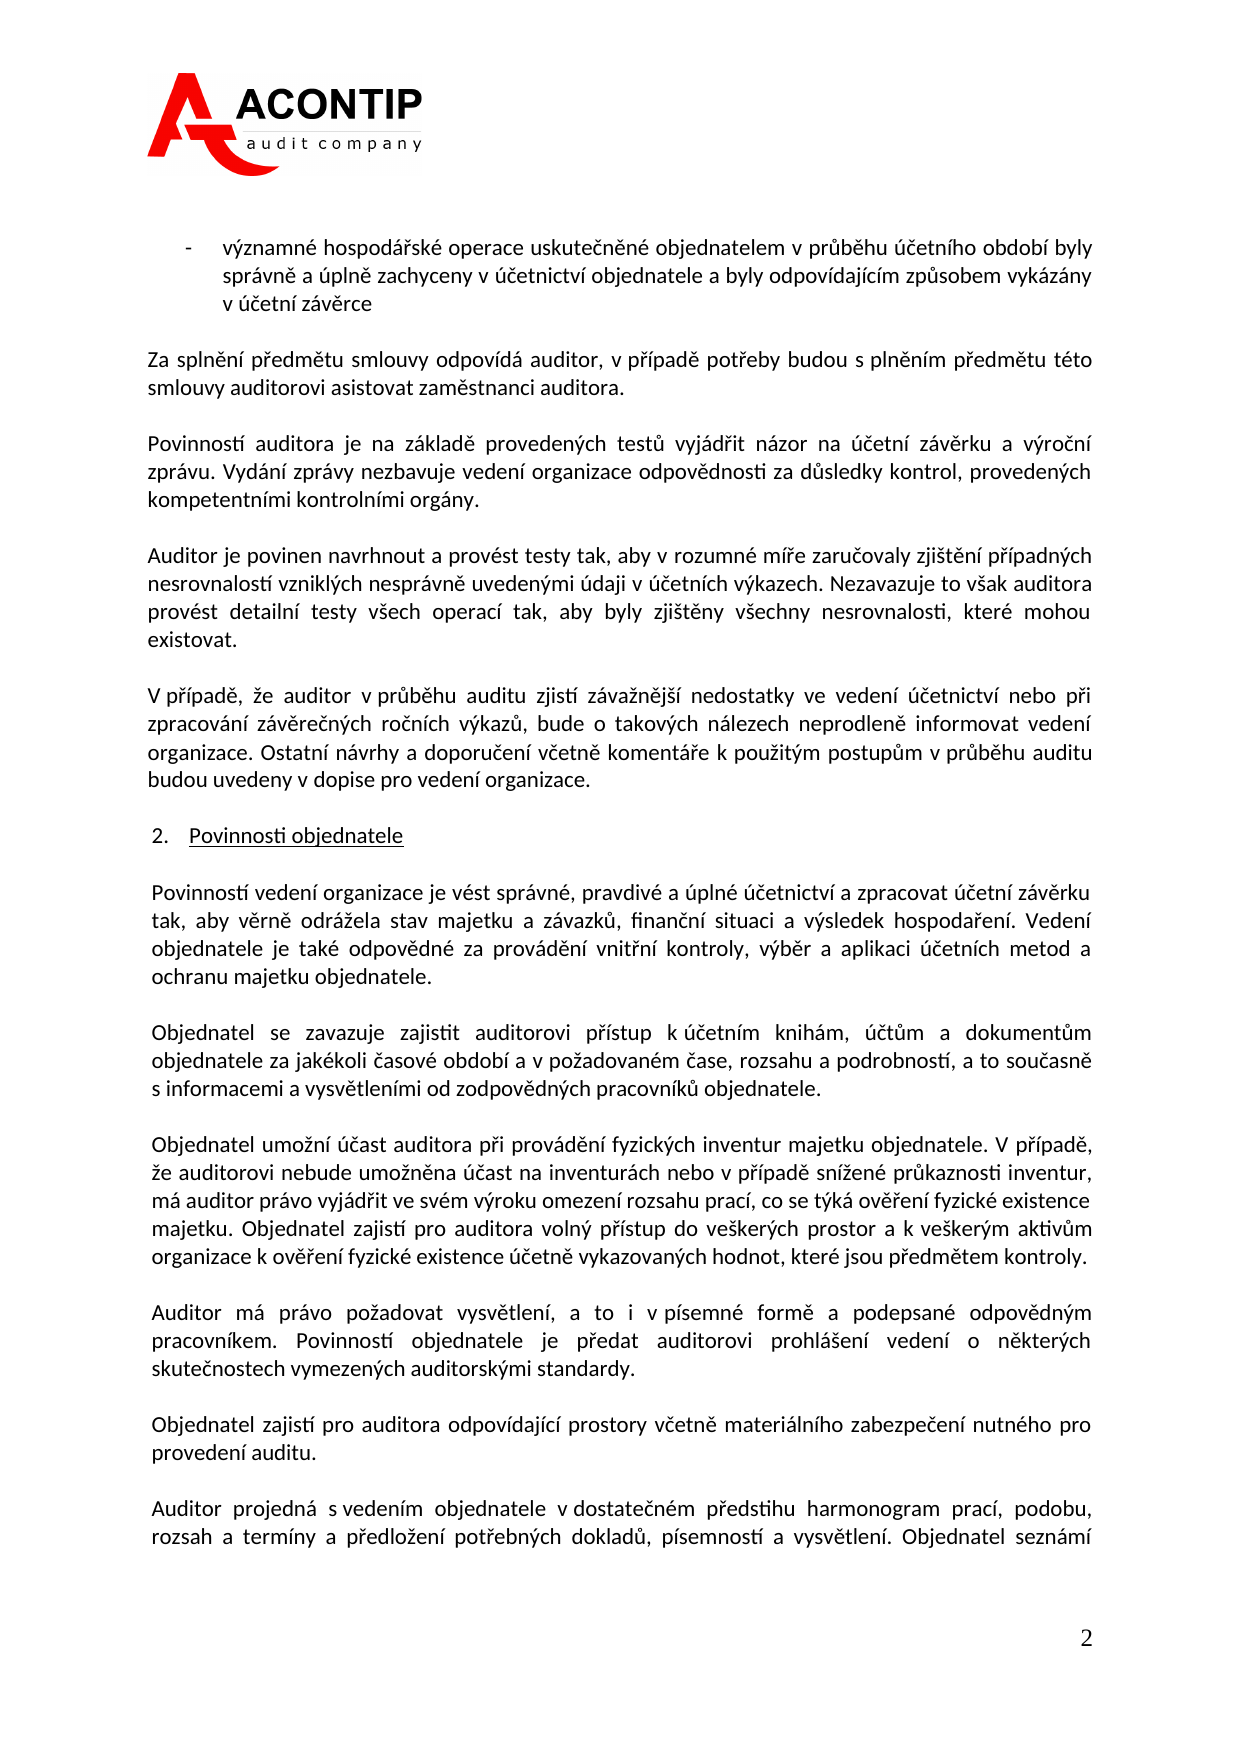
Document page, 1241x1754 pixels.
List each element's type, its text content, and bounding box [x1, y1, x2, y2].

text Za splnění předmětu smlouvy odpovídá auditor, v případě potřeby budou s plněním předmětu této smlouvy auditorovi asistovat zaměstnanci auditora. [147, 345, 1093, 401]
list významné hospodářské operace uskutečněné objednatelem v průběhu účetního období byly správně a úplně zachyceny v účetnictví objednatele a byly odpovídajícím způsobem vykázány v účetní závěrce [185, 233, 1093, 317]
list Povinnosti objednatele [151, 822, 1093, 850]
text Auditor je povinen navrhnout a provést testy tak, aby v rozumné míře zaručovaly zjištění případných nesrovnalostí vzniklých nesprávně uvedenými údaji v účetních výkazech. Nezavazuje to však auditora provést detailní testy všech operací tak, aby byly zjištěny všechny nesrovnalosti, které mohou existovat. [147, 541, 1093, 653]
text Objednatel umožní účast auditora při provádění fyzických inventur majetku objednatele. V případě, že auditorovi nebude umožněna účast na inventurách nebo v případě snížené průkaznosti inventur, má auditor právo vyjádřit ve svém výroku omezení rozsahu prací, co se týká ověření fyzické existence majetku. Objednatel zajistí pro auditora volný přístup do veškerých prostor a k veškerým aktivům organizace k ověření fyzické existence účetně vykazovaných hodnot, které jsou předmětem kontroly. [151, 1130, 1093, 1270]
text Auditor má právo požadovat vysvětlení, a to i v písemné formě a podepsané odpovědným pracovníkem. Povinností objednatele je předat auditorovi prohlášení vedení o některých skutečnostech vymezených auditorskými standardy. [151, 1298, 1093, 1382]
text Povinností vedení organizace je vést správné, pravdivé a úplné účetnictví a zpracovat účetní závěrku tak, aby věrně odrážela stav majetku a závazků, finanční situaci a výsledek hospodaření. Vedení objednatele je také odpovědné za provádění vnitřní kontroly, výběr a aplikaci účetních metod a ochranu majetku objednatele. [151, 878, 1093, 990]
picture [147, 73, 423, 176]
text Objednatel zajistí pro auditora odpovídající prostory včetně materiálního zabezpečení nutného pro provedení auditu. [151, 1410, 1093, 1466]
text Povinností auditora je na základě provedených testů vyjádřit názor na účetní závěrku a výroční zprávu. Vydání zprávy nezbavuje vedení organizace odpovědnosti za důsledky kontrol, provedených kompetentními kontrolními orgány. [147, 429, 1093, 513]
text Objednatel se zavazuje zajistit auditorovi přístup k účetním knihám, účtům a dokumentům objednatele za jakékoli časové období a v požadovaném čase, rozsahu a podrobností, a to současně s informacemi a vysvětleními od zodpovědných pracovníků objednatele. [151, 1018, 1093, 1102]
text V případě, že auditor v průběhu auditu zjistí závažnější nedostatky ve vedení účetnictví nebo při zpracování závěrečných ročních výkazů, bude o takových nálezech neprodleně informovat vedení organizace. Ostatní návrhy a doporučení včetně komentáře k použitým postupům v průběhu auditu budou uvedeny v dopise pro vedení organizace. [147, 682, 1093, 794]
